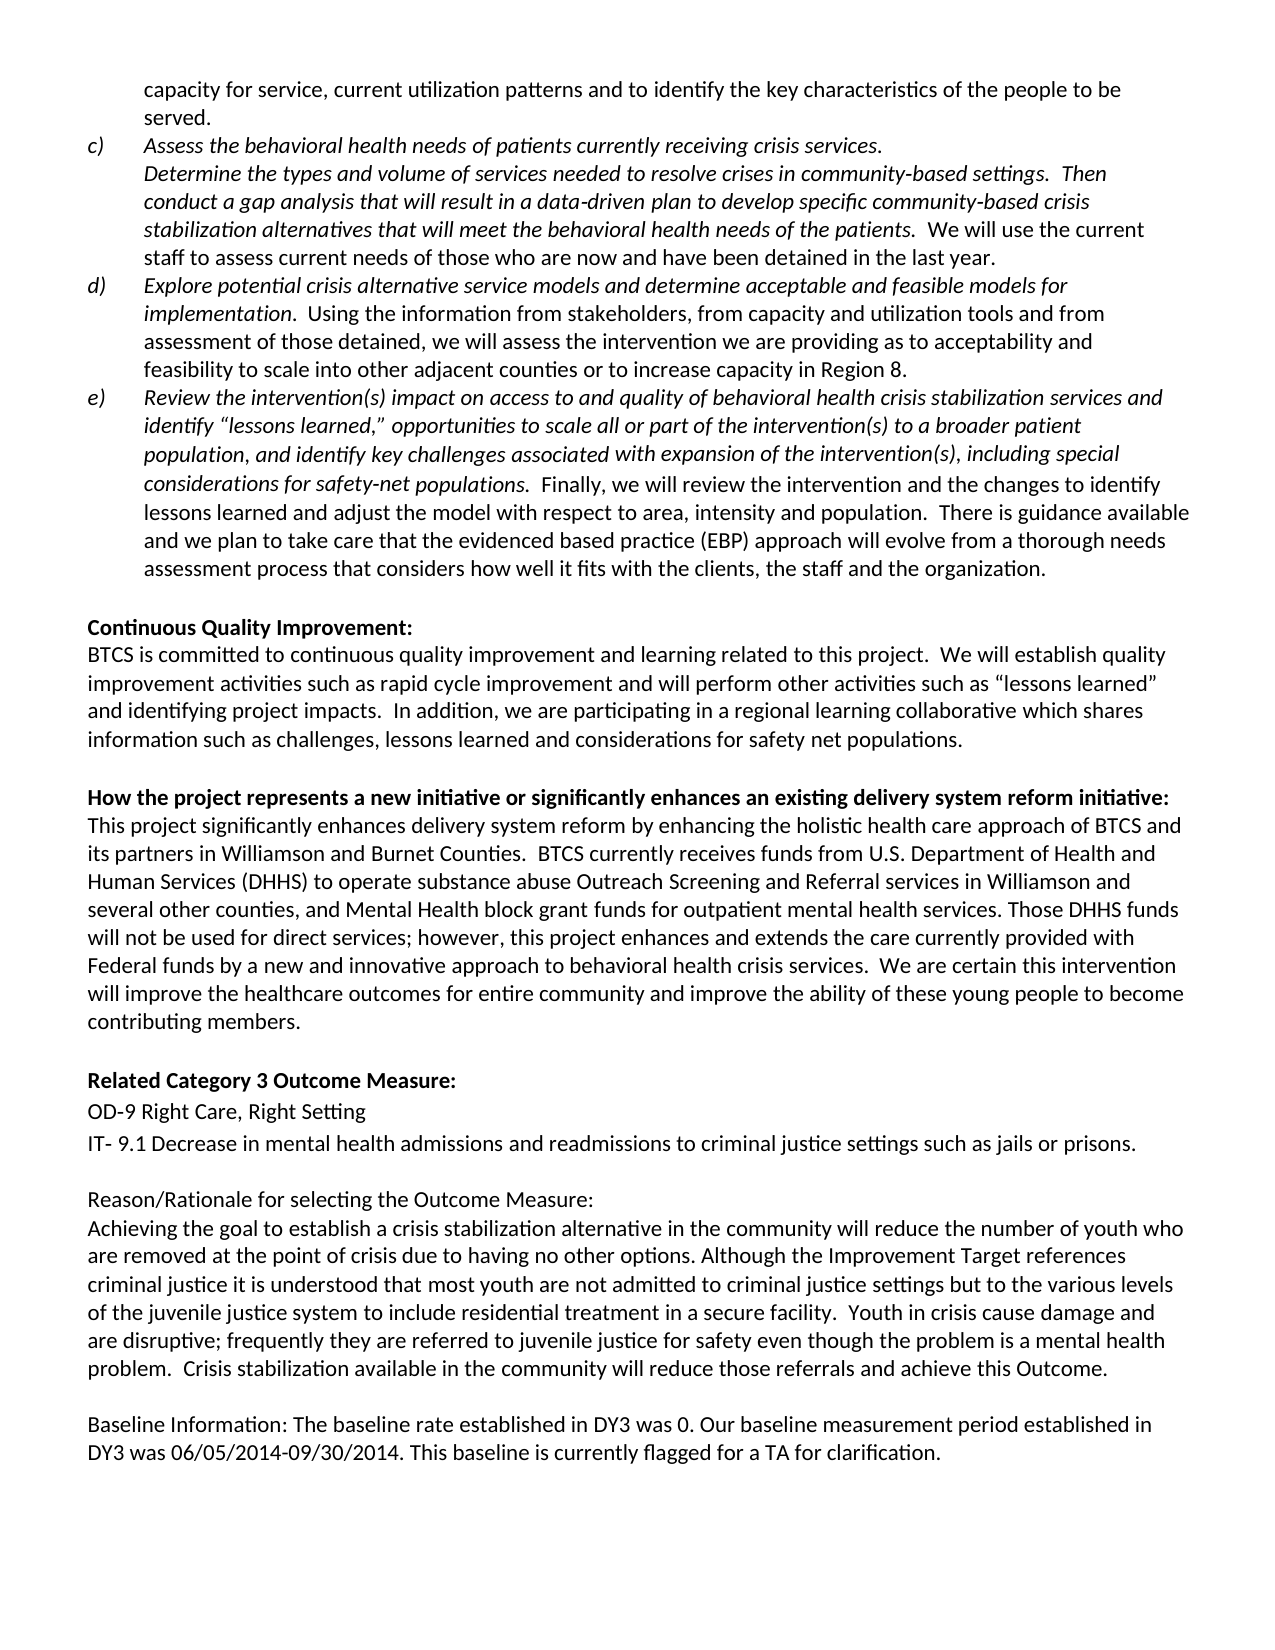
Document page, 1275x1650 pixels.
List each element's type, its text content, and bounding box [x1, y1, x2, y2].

text Reason/Rationale for selecting the Outcome Measure: [87, 1186, 1202, 1213]
text Related Category 3 Outcome Measure: [87, 1066, 1202, 1094]
text d) Explore potential crisis alternative service models and determine acceptable and feasible models for implementation. Using the information from stakeholders, from capacity and utilization tools and from assessment of those detained, we will assess the intervention we are providing as to acceptability and feasibility to scale into other adjacent counties or to increase capacity in Region 8. [87, 271, 1186, 383]
text OD‐9 Right Care, Right Setting [87, 1094, 1202, 1126]
text e) Review the intervention(s) impact on access to and quality of behavioral health crisis stabilization services and identify “lessons learned,” opportunities to scale all or part of the intervention(s) to a broader patient population, and identify key challenges associated with expansion of the intervention(s), including special considerations for safety‐net populations. Finally, we will review the intervention and the changes to identify lessons learned and adjust the model with respect to area, intensity and population. There is guidance available and we plan to take care that the evidenced based practice (EBP) approach will evolve from a thorough needs assessment process that considers how well it fits with the clients, the staff and the organization. [87, 383, 1192, 582]
text Continuous Quality Improvement: [87, 613, 1175, 641]
text IT‐ 9.1 Decrease in mental health admissions and readmissions to criminal justice settings such as jails or prisons. [87, 1126, 1202, 1157]
text Determine the types and volume of services needed to resolve crises in community‐based settings. Then conduct a gap analysis that will result in a data‐driven plan to develop specific community‐based crisis stabilization alternatives that will meet the behavioral health needs of the patients. We will use the current staff to assess current needs of those who are now and have been detained in the last year. [144, 159, 1173, 271]
text c) Assess the behavioral health needs of patients currently receiving crisis services. [87, 131, 1202, 159]
text Baseline Information: The baseline rate established in DY3 was 0. Our baseline measurement period established in DY3 was 06/05/2014-09/30/2014. This baseline is currently flagged for a TA for clarification. [87, 1410, 1188, 1466]
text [87, 75, 1184, 131]
text How the project represents a new initiative or significantly enhances an existing delivery system reform initiative: This project significantly enhances delivery system reform by enhancing the holistic health care approach of BTCS and its partners in Williamson and Burnet Counties. BTCS currently receives funds from U.S. Department of Health and Human Services (DHHS) to operate substance abuse Outreach Screening and Referral services in Williamson and several other counties, and Mental Health block grant funds for outpatient mental health services. Those DHHS funds will not be used for direct services; however, this project enhances and extends the care currently provided with Federal funds by a new and innovative approach to behavioral health crisis services. We are certain this intervention will improve the healthcare outcomes for entire community and improve the ability of these young people to become contributing members. [87, 783, 1193, 1035]
text BTCS is committed to continuous quality improvement and learning related to this project. We will establish quality improvement activities such as rapid cycle improvement and will perform other activities such as “lessons learned” and identifying project impacts. In addition, we are participating in a regional learning collaborative which shares information such as challenges, lessons learned and considerations for safety net populations. [87, 641, 1175, 753]
text Achieving the goal to establish a crisis stabilization alternative in the community will reduce the number of youth who are removed at the point of crisis due to having no other options. Although the Improvement Target references criminal justice it is understood that most youth are not admitted to criminal justice settings but to the various levels of the juvenile justice system to include residential treatment in a secure facility. Youth in crisis cause damage and are disruptive; frequently they are referred to juvenile justice for safety even though the problem is a mental health problem. Crisis stabilization available in the community will reduce those referrals and achieve this Outcome. [87, 1214, 1188, 1382]
